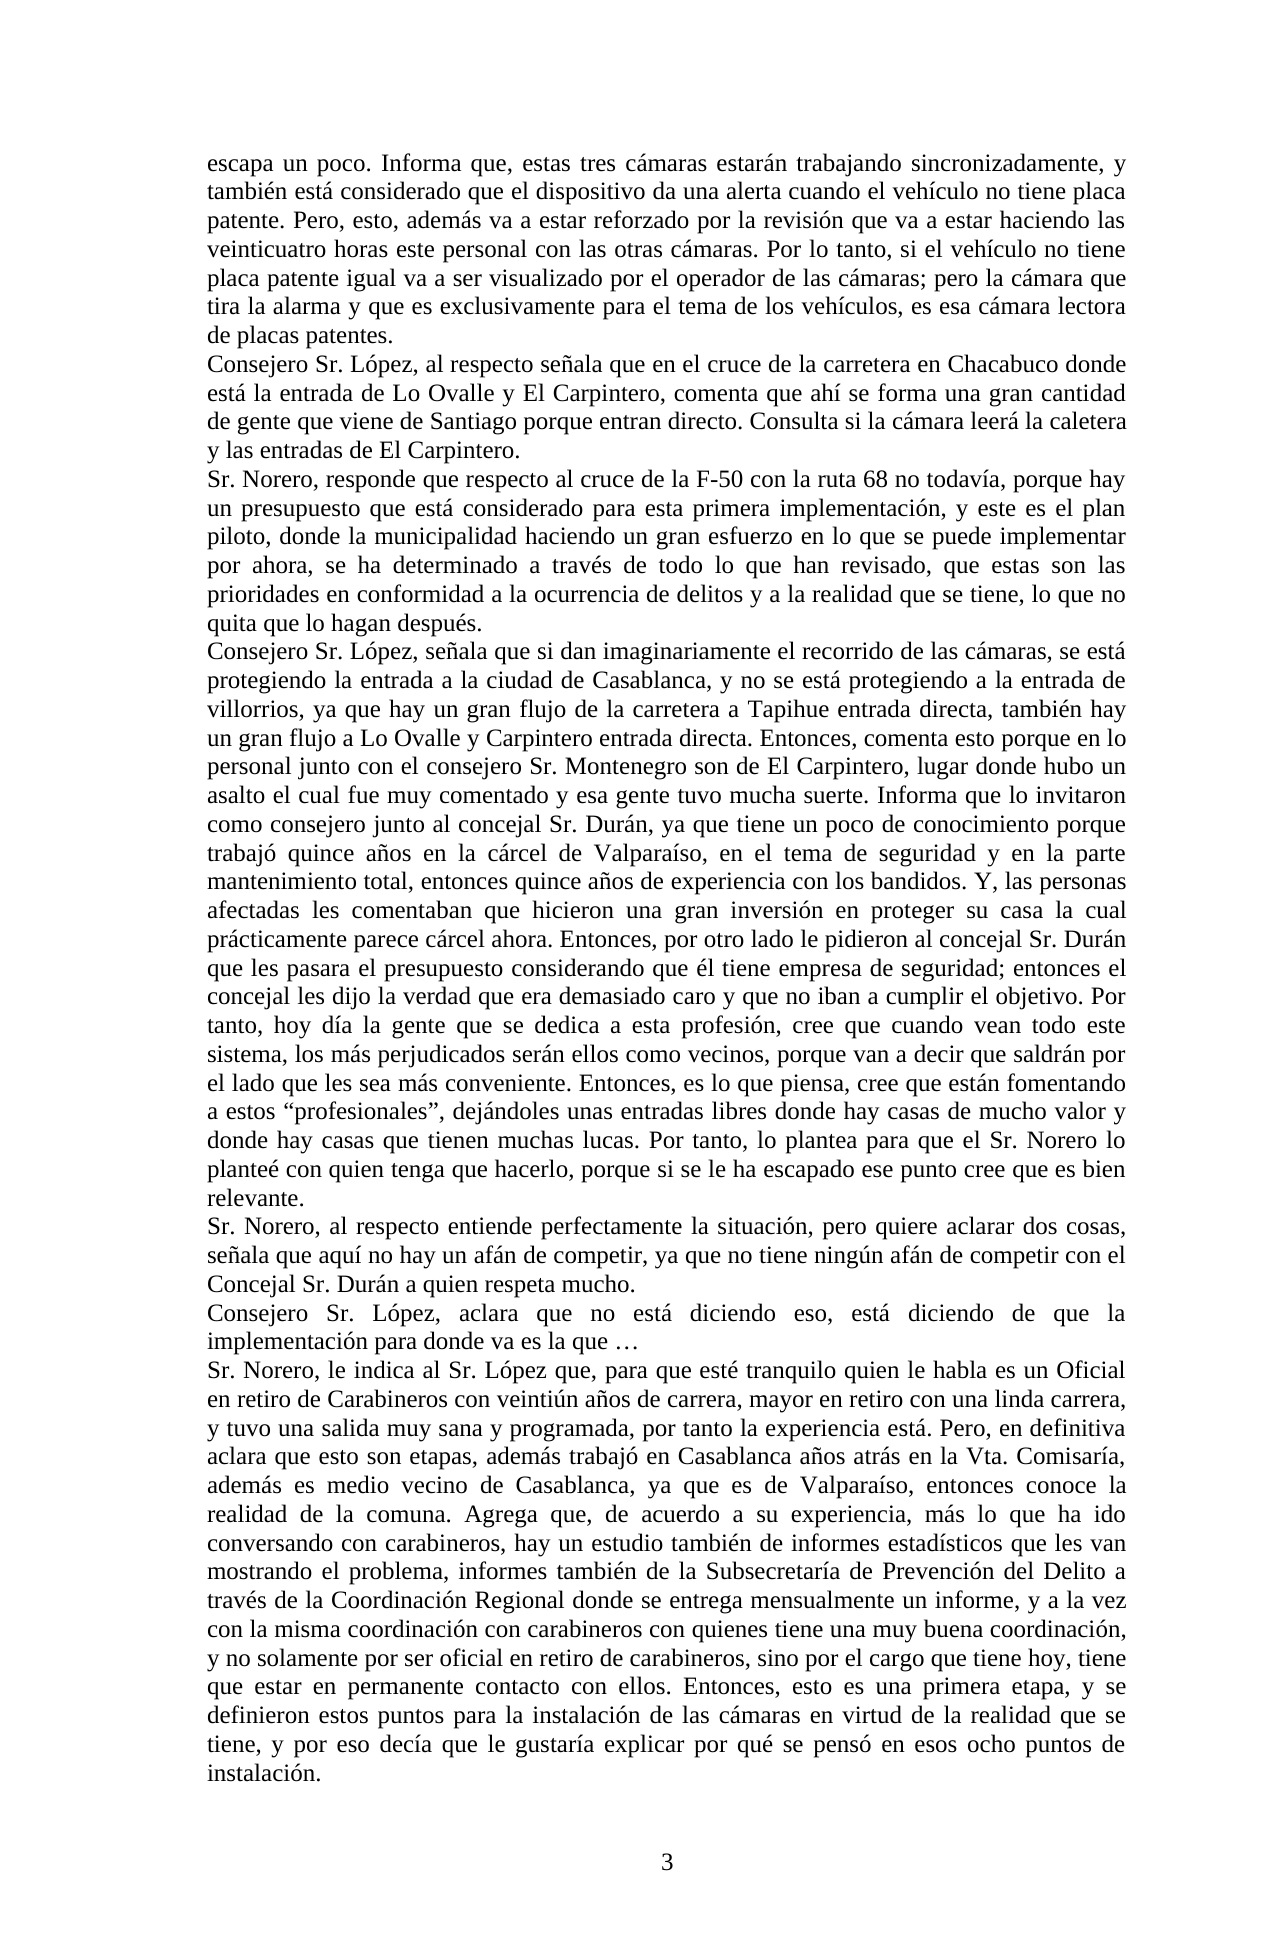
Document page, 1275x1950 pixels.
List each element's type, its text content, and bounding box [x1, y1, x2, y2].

text Consejero Sr. López, señala que si dan imaginariamente el recorrido de las cámaras, se está protegiendo la entrada a la ciudad de Casablanca, y no se está protegiendo a la entrada de villorrios, ya que hay un gran flujo de la carretera a Tapihue entrada directa, también hay un gran flujo a Lo Ovalle y Carpintero entrada directa. Entonces, comenta esto porque en lo personal junto con el consejero Sr. Montenegro son de El Carpintero, lugar donde hubo un asalto el cual fue muy comentado y esa gente tuvo mucha suerte. Informa que lo invitaron como consejero junto al concejal Sr. Durán, ya que tiene un poco de conocimiento porque trabajó quince años en la cárcel de Valparaíso, en el tema de seguridad y en la parte mantenimiento total, entonces quince años de experiencia con los bandidos. Y, las personas afectadas les comentaban que hicieron una gran inversión en proteger su casa la cual prácticamente parece cárcel ahora. Entonces, por otro lado le pidieron al concejal Sr. Durán que les pasara el presupuesto considerando que él tiene empresa de seguridad; entonces el concejal les dijo la verdad que era demasiado caro y que no iban a cumplir el objetivo. Por tanto, hoy día la gente que se dedica a esta profesión, cree que cuando vean todo este sistema, los más perjudicados serán ellos como vecinos, porque van a decir que saldrán por el lado que les sea más conveniente. Entonces, es lo que piensa, cree que están fomentando a estos “profesionales”, dejándoles unas entradas libres donde hay casas de mucho valor y donde hay casas que tienen muchas lucas. Por tanto, lo plantea para que el Sr. Norero lo planteé con quien tenga que hacerlo, porque si se le ha escapado ese punto cree que es bien relevante. [207, 636, 1127, 1211]
text Consejero Sr. López, aclara que no está diciendo eso, está diciendo de que la implementación para donde va es la que … [207, 1298, 1127, 1355]
text Sr. Norero, al respecto entiende perfectamente la situación, pero quiere aclarar dos cosas, señala que aquí no hay un afán de competir, ya que no tiene ningún afán de competir con el Concejal Sr. Durán a quien respeta mucho. [207, 1211, 1127, 1298]
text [207, 148, 1127, 349]
text Consejero Sr. López, al respecto señala que en el cruce de la carretera en Chacabuco donde está la entrada de Lo Ovalle y El Carpintero, comenta que ahí se forma una gran cantidad de gente que viene de Santiago porque entran directo. Consulta si la cámara leerá la caletera y las entradas de El Carpintero. [207, 349, 1127, 464]
text Sr. Norero, le indica al Sr. López que, para que esté tranquilo quien le habla es un Oficial en retiro de Carabineros con veintiún años de carrera, mayor en retiro con una linda carrera, y tuvo una salida muy sana y programada, por tanto la experiencia está. Pero, en definitiva aclara que esto son etapas, además trabajó en Casablanca años atrás en la Vta. Comisaría, además es medio vecino de Casablanca, ya que es de Valparaíso, entonces conoce la realidad de la comuna. Agrega que, de acuerdo a su experiencia, más lo que ha ido conversando con carabineros, hay un estudio también de informes estadísticos que les van mostrando el problema, informes también de la Subsecretaría de Prevención del Delito a través de la Coordinación Regional donde se entrega mensualmente un informe, y a la vez con la misma coordinación con carabineros con quienes tiene una muy buena coordinación, y no solamente por ser oficial en retiro de carabineros, sino por el cargo que tiene hoy, tiene que estar en permanente contacto con ellos. Entonces, esto es una primera etapa, y se definieron estos puntos para la instalación de las cámaras en virtud de la realidad que se tiene, y por eso decía que le gustaría explicar por qué se pensó en esos ocho puntos de instalación. [207, 1355, 1127, 1786]
text Sr. Norero, responde que respecto al cruce de la F-50 con la ruta 68 no todavía, porque hay un presupuesto que está considerado para esta primera implementación, y este es el plan piloto, donde la municipalidad haciendo un gran esfuerzo en lo que se puede implementar por ahora, se ha determinado a través de todo lo que han revisado, que estas son las prioridades en conformidad a la ocurrencia de delitos y a la realidad que se tiene, lo que no quita que lo hagan después. [207, 464, 1127, 636]
